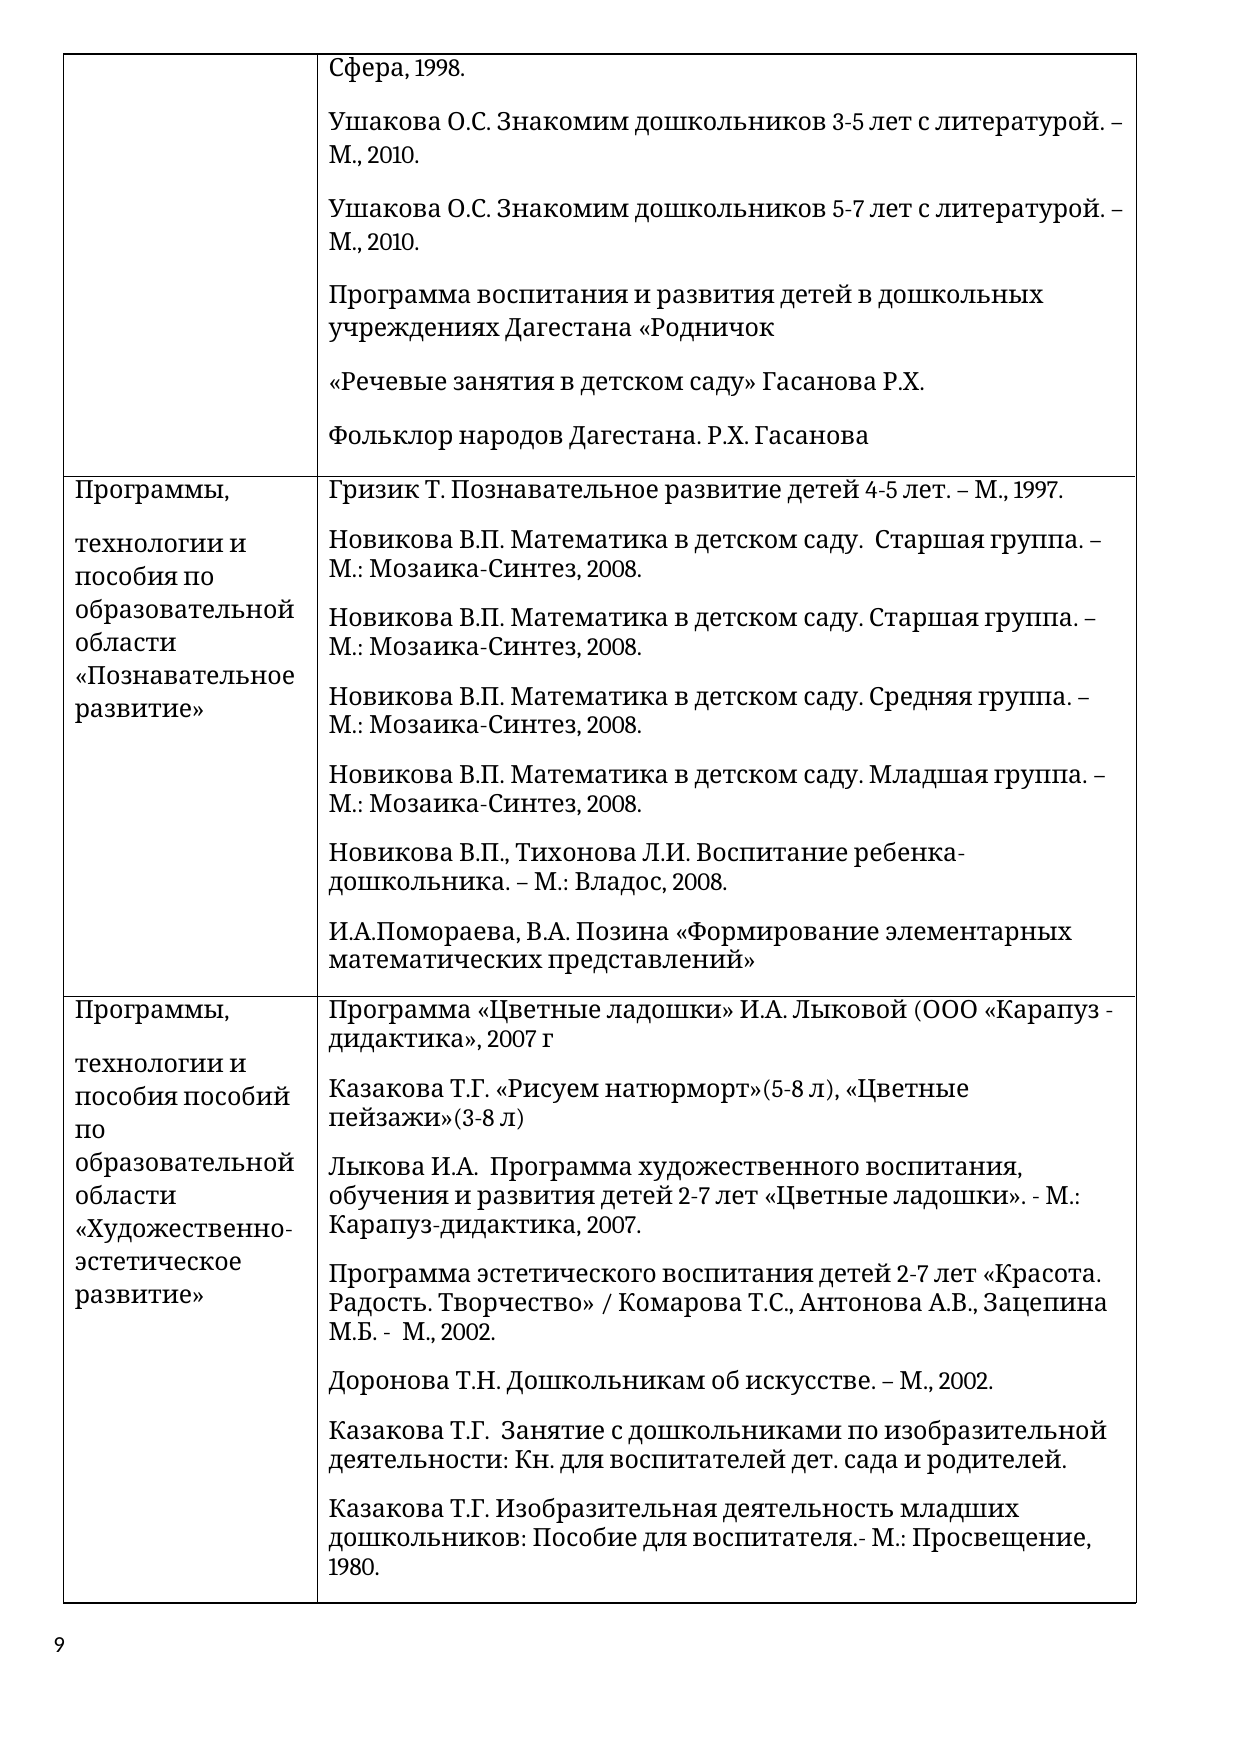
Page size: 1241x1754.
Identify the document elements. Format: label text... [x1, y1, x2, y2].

table_cell Программы, технологии и пособия по образовательной области «Познавательное развитие» [64, 477, 317, 996]
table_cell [64, 55, 317, 476]
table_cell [64, 997, 317, 1602]
table_cell Гризик Т. Познавательное развитие детей 4-5 лет. – М., 1997. Новикова В.П. Математика в детском саду. Старшая группа. – М.: Мозаика-Синтез, 2008. Новикова В.П. Математика в детском саду. Старшая группа. – М.: Мозаика-Синтез, 2008. Новикова В.П. Математика в детском саду. Средняя группа. – М.: Мозаика-Синтез, 2008. Новикова В.П. Математика в детском саду. Младшая группа. – М.: Мозаика-Синтез, 2008. Новикова В.П., Тихонова Л.И. Воспитание ребенка-дошкольника. – М.: Владос, 2008. И.А.Помораева, В.А. Позина «Формирование элементарных математических представлений» [318, 476, 1136, 996]
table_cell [318, 996, 1136, 1602]
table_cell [318, 55, 1136, 476]
